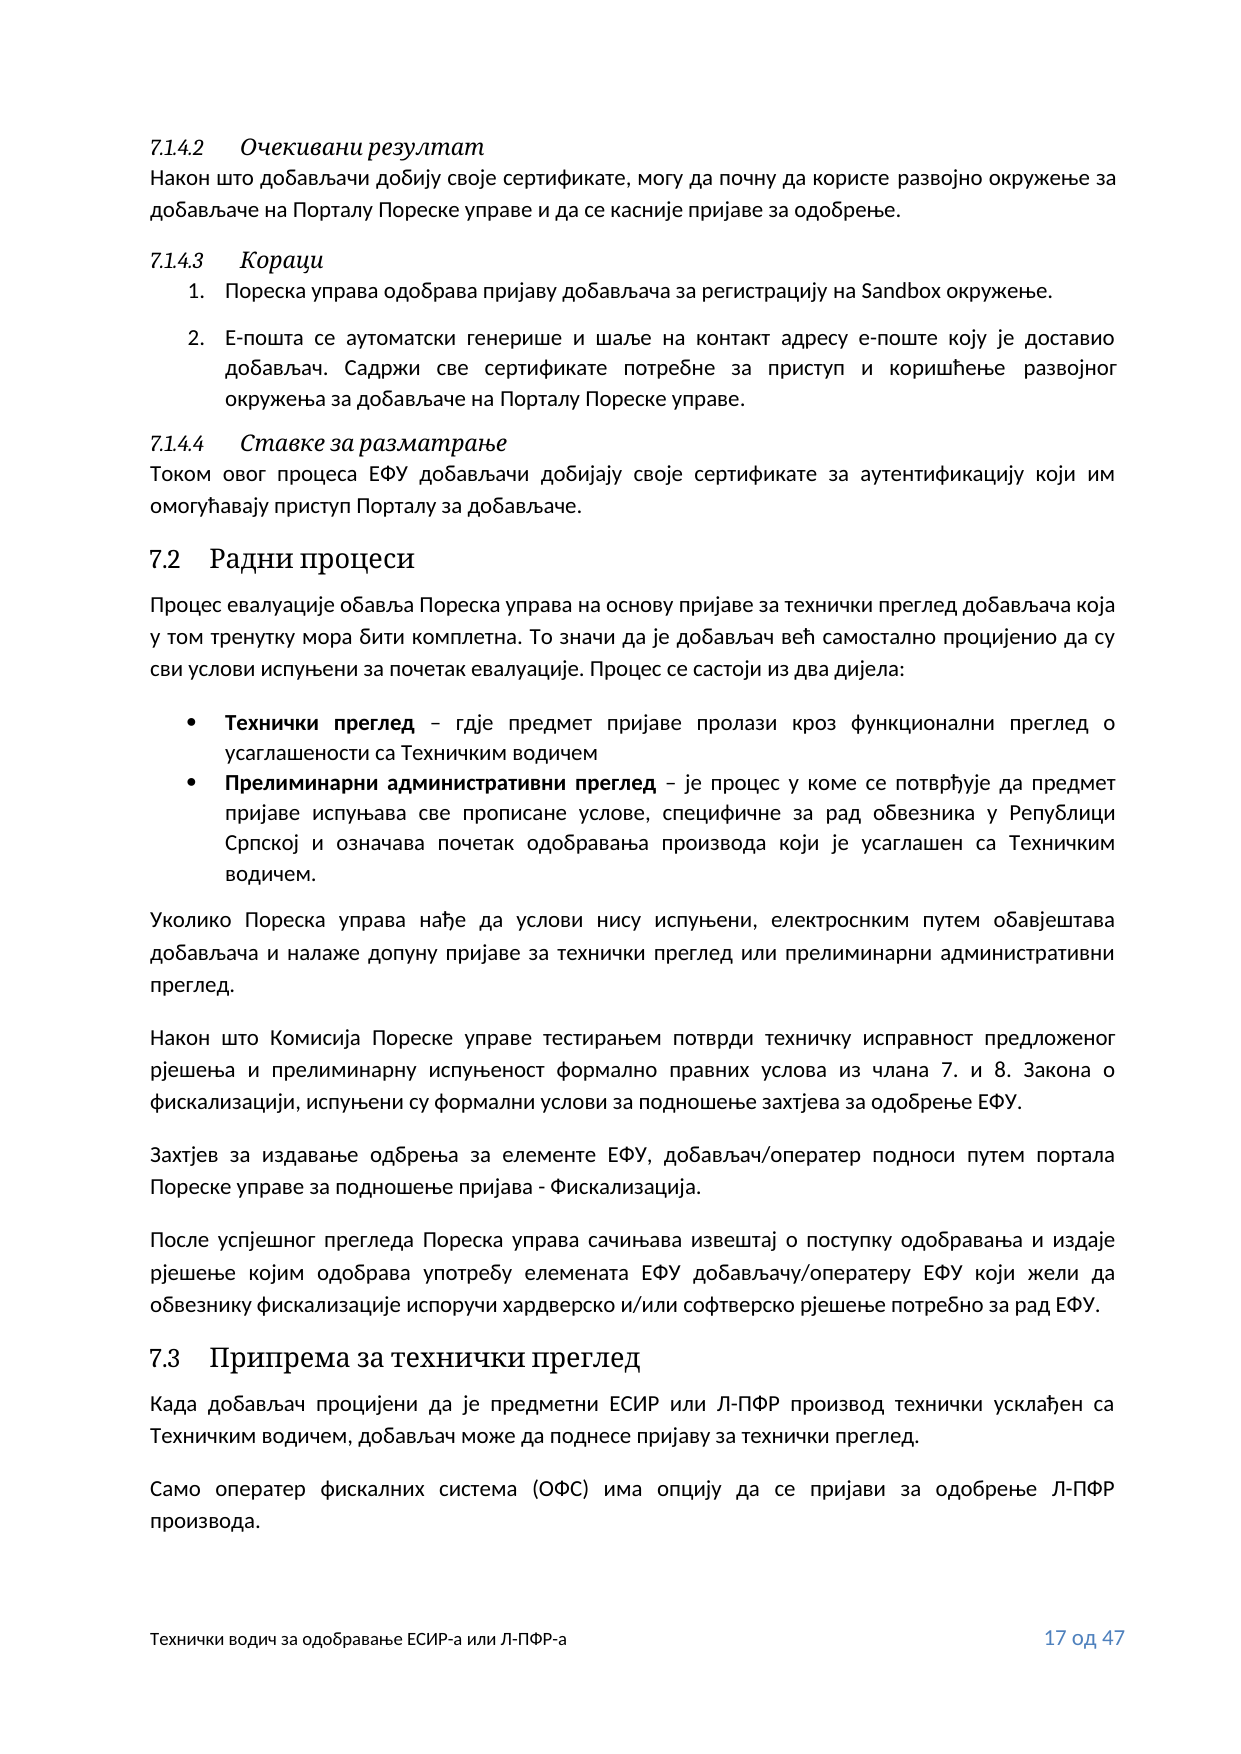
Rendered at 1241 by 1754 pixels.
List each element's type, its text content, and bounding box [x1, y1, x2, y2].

subtitle Очекивани резултат [150, 134, 1117, 161]
list Технички преглед – гдје предмет пријаве пролази кроз функционални преглед о усаглашености са Техничким водичем [187, 708, 1117, 766]
text Током овог процеса ЕФУ добављачи добијају своје сертификате за аутентификацију који им омогућавају приступ Порталу за добављаче. [150, 459, 1117, 519]
list Прелиминарни административни преглед – је процес у коме се потврђује да предмет пријаве испуњава све прописане услове, специфичне за рад обвезника у Републици Српској и означава почетак одобравања производа који је усаглашен са Техничким водичем. [187, 768, 1117, 887]
text Након што Комисија Пореске управе тестирањем потврди техничку исправност предложеног рјешења и прелиминарну испуњеност формално правних услова из члана 7. и 8. Закона о фискализацији, испуњени су формални услови за подношење захтјева за одобрење ЕФУ. [150, 1023, 1117, 1115]
text Уколико Пореска управа нађе да услови нису испуњени, електроснким путем обавјештава добављача и налаже допуну пријаве за технички преглед или прелиминарни административни преглед. [150, 906, 1117, 998]
text После успјешног прегледа Пореска управа сачињава извештај о поступку одобравања и издаје рјешење којим одобрава употребу елемената ЕФУ добављачу/оператеру ЕФУ који жели да обвезнику фискализације испоручи хардверско и/или софтверско рјешење потребно за рад ЕФУ. [150, 1226, 1117, 1318]
text Само оператер фискалних система (ОФС) има опцију да се пријави за одобрење Л-ПФР производа. [150, 1474, 1117, 1534]
list Е-пошта се аутоматски генерише и шаље на контакт адресу е-поште коју је доставио добављач. Садржи све сертификате потребне за приступ и коришћење развојног окружења за добављаче на Порталу Пореске управе. [187, 323, 1117, 412]
text Када добављач процијени да је предметни ЕСИР или Л-ПФР производ технички усклађен са Техничким водичем, добављач може да поднесе пријаву за технички преглед. [150, 1389, 1117, 1449]
text Након што добављачи добију своје сертификате, могу да почну да користе развојно окружење за добављаче на Порталу Пореске управе и да се касније пријаве за одобрење. [150, 163, 1117, 223]
list Пореска управа одобрава пријаву добављача за регистрацију на Sandbox окружење. [187, 276, 1117, 304]
subtitle Кораци [150, 248, 1117, 274]
text Захтјев за издавање одбрења за елементе ЕФУ, добављач/оператер подноси путем портала Пореске управе за подношење пријава - Фискализација. [150, 1140, 1117, 1201]
subtitle Радни процеси [149, 544, 1117, 575]
subtitle Припрема за технички преглед [149, 1343, 1117, 1374]
subtitle Ставке за разматрање [150, 431, 1117, 457]
text Процес евалуације обавља Пореска управа на основу пријаве за технички преглед добављача која у том тренутку мора бити комплетна. То значи да је добављач већ самостално процијенио да су сви услови испуњени за почетак евалуације. Процес се састоји из два дијела: [150, 590, 1117, 683]
